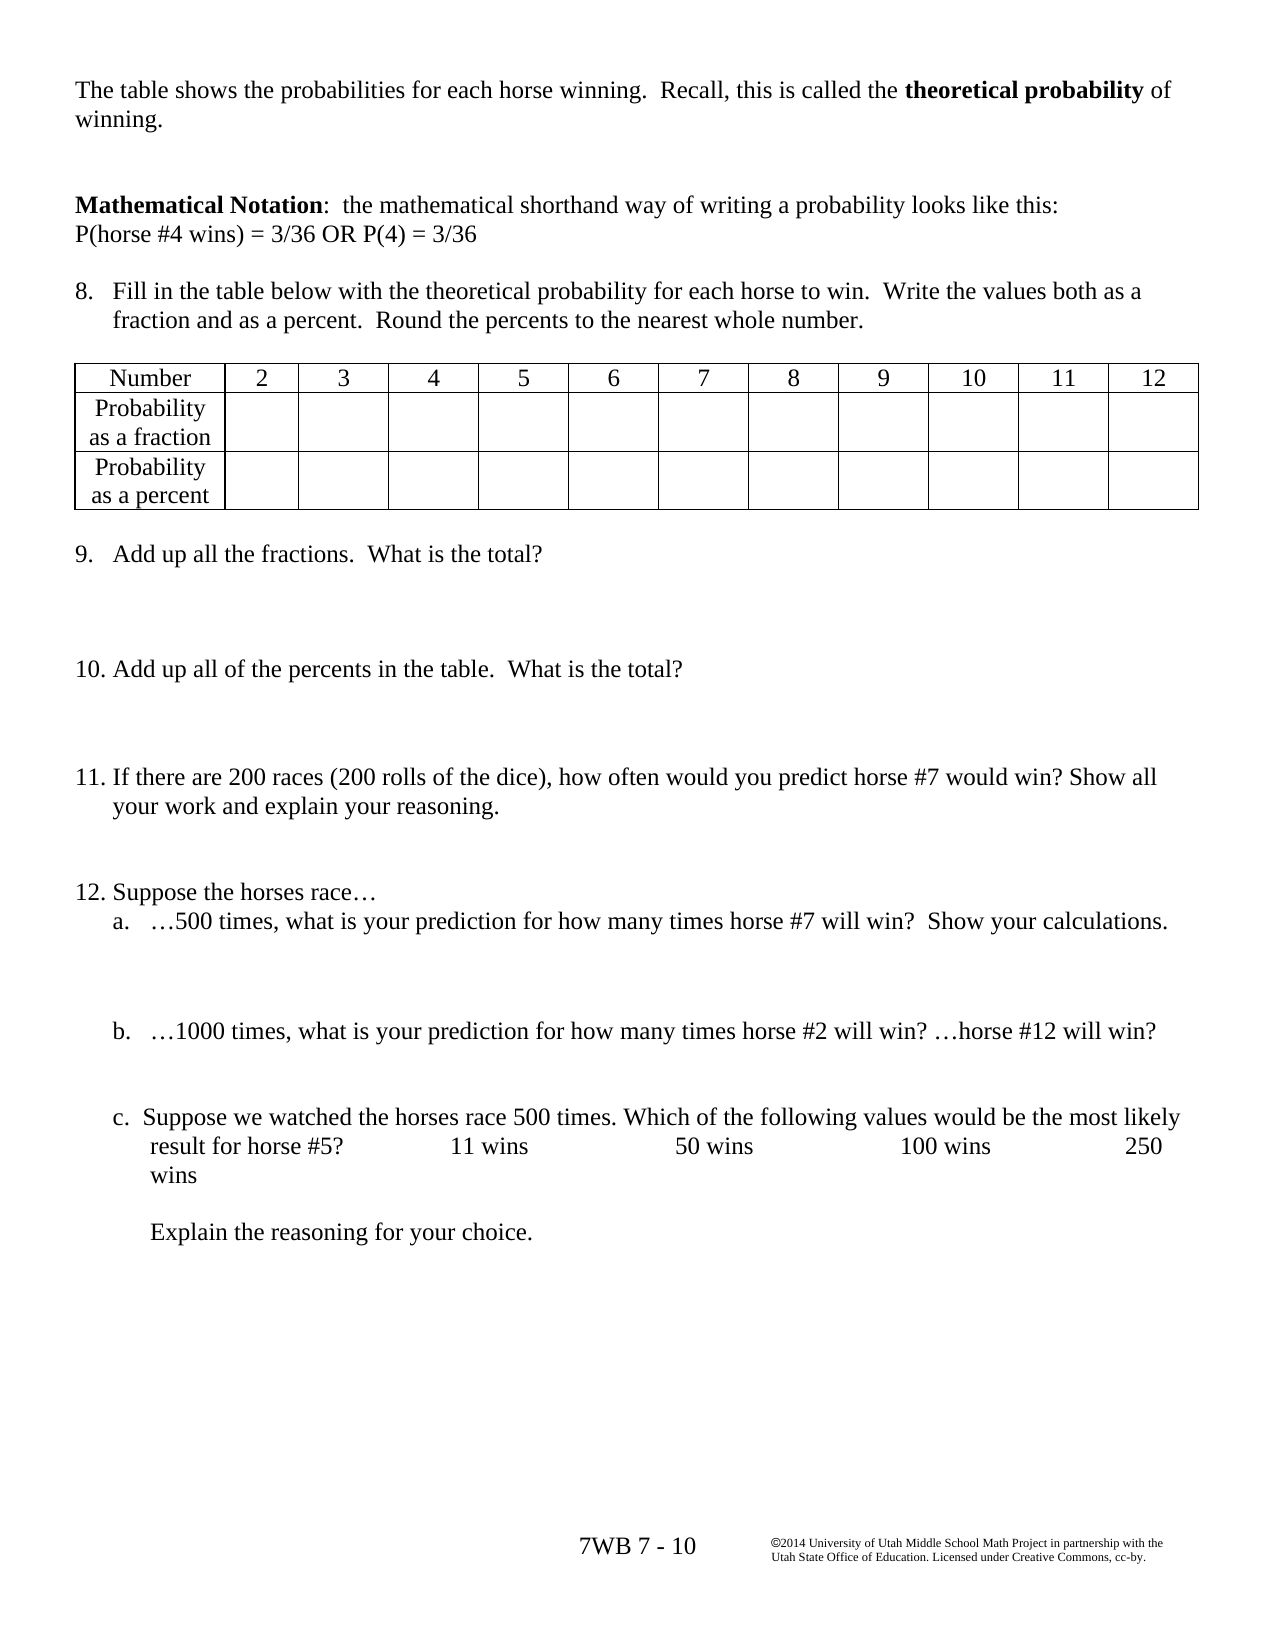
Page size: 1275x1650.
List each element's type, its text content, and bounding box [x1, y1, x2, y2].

table_cell [569, 452, 658, 509]
text The table shows the probabilities for each horse winning. Recall, this is called the theoretical probability of winning. [75, 75, 1200, 132]
table_cell [929, 452, 1018, 509]
table_cell Probability as a percent [76, 452, 224, 509]
table_cell [226, 452, 298, 509]
table_header 3 [299, 364, 388, 392]
table_header 10 [929, 364, 1018, 392]
list …500 times, what is your prediction for how many times horse #7 will win? Show your calculations. [112, 906, 1200, 934]
list Fill in the table below with the theoretical probability for each horse to win. Write the values both as a fraction and as a percent. Round the percents to the nearest whole number. [75, 276, 1200, 334]
table_header 9 [839, 364, 928, 392]
table_header 4 [389, 364, 478, 392]
table_cell [389, 452, 478, 509]
list If there are 200 races (200 rolls of the dice), how often would you predict horse #7 would win? Show all your work and explain your reasoning. [75, 762, 1200, 819]
text P(horse #4 wins) = 3/36 OR P(4) = 3/36 [75, 219, 1200, 247]
table_header 11 [1019, 364, 1108, 392]
table_cell [479, 452, 568, 509]
table_cell [749, 393, 838, 451]
table_cell [1109, 452, 1198, 509]
table_header 2 [226, 364, 298, 392]
table_cell Probability as a fraction [76, 393, 224, 451]
table_header 12 [1109, 364, 1198, 392]
table_cell [299, 393, 388, 451]
list …1000 times, what is your prediction for how many times horse #2 will win? …horse #12 will win? [112, 1016, 1200, 1045]
table_header 5 [479, 364, 568, 392]
table_cell [749, 452, 838, 509]
table_cell [659, 452, 748, 509]
table_cell [839, 393, 928, 451]
table_cell [929, 393, 1018, 451]
table_header Number [76, 364, 224, 392]
list Add up all of the percents in the table. What is the total? [75, 654, 1200, 683]
table_header 7 [659, 364, 748, 392]
text Explain the reasoning for your choice. [150, 1217, 1200, 1246]
table_cell [839, 452, 928, 509]
text Mathematical Notation: the mathematical shorthand way of writing a probability looks like this: [75, 190, 1200, 219]
table_cell [1019, 452, 1108, 509]
table_cell [479, 393, 568, 451]
table_cell [659, 393, 748, 451]
list Add up all the fractions. What is the total? [75, 539, 1200, 568]
text 12. Suppose the horses race… [75, 877, 1200, 906]
table_cell [226, 393, 298, 451]
table_header 6 [569, 364, 658, 392]
text c. Suppose we watched the horses race 500 times. Which of the following values would be the most likely result for horse #5? 11 wins 50 wins 100 wins 250 wins [112, 1102, 1200, 1188]
table_cell [299, 452, 388, 509]
table_cell [1109, 393, 1198, 451]
table_header 8 [749, 364, 838, 392]
table_cell [1019, 393, 1108, 451]
table_cell [389, 393, 478, 451]
table_cell [569, 393, 658, 451]
